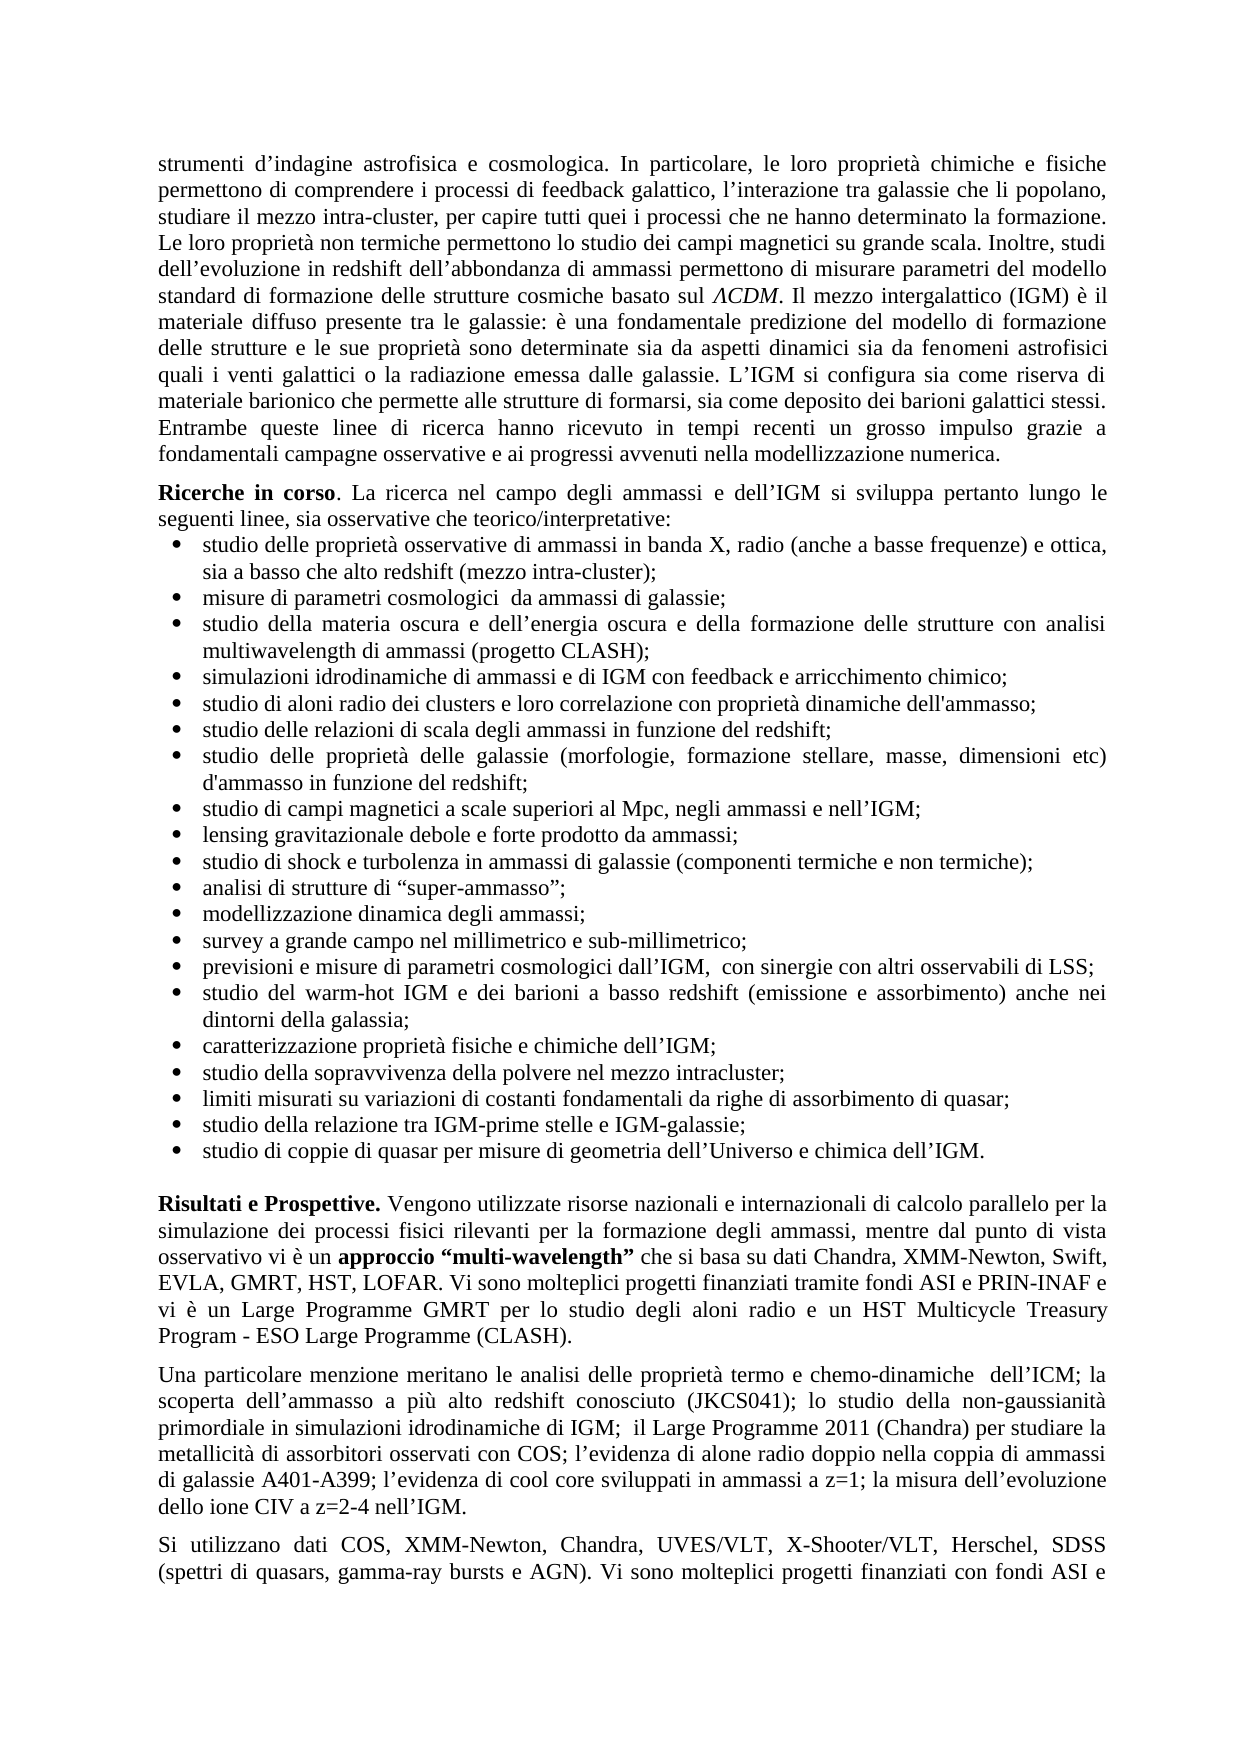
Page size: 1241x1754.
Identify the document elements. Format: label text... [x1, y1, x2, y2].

text Ricerche in corso. La ricerca nel campo degli ammassi e dell’IGM si sviluppa pertanto lungo le seguenti linee, sia osservative che teorico/interpretative: [158, 479, 1108, 531]
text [158, 1532, 1108, 1584]
list limiti misurati su variazioni di costanti fondamentali da righe di assorbimento di quasar; [173, 1085, 1108, 1111]
list analisi di strutture di “super-ammasso”; [173, 874, 1108, 900]
list misure di parametri cosmologici da ammassi di galassie; [173, 584, 1108, 611]
list studio del warm-hot IGM e dei barioni a basso redshift (emissione e assorbimento) anche nei dintorni della galassia; [173, 979, 1108, 1032]
list studio della materia oscura e dell’energia oscura e della formazione delle strutture con analisi multiwavelength di ammassi (progetto CLASH); [173, 611, 1108, 663]
list previsioni e misure di parametri cosmologici dall’IGM, con sinergie con altri osservabili di LSS; [173, 953, 1108, 979]
list studio della relazione tra IGM-prime stelle e IGM-galassie; [173, 1111, 1108, 1138]
list modellizzazione dinamica degli ammassi; [173, 900, 1108, 927]
list studio di shock e turbolenza in ammassi di galassie (componenti termiche e non termiche); [173, 848, 1108, 874]
list studio di campi magnetici a scale superiori al Mpc, negli ammassi e nell’IGM; [173, 795, 1108, 821]
list simulazioni idrodinamiche di ammassi e di IGM con feedback e arricchimento chimico; [173, 663, 1108, 689]
text Una particolare menzione meritano le analisi delle proprietà termo e chemo-dinamiche dell’ICM; la scoperta dell’ammasso a più alto redshift conosciuto (JKCS041); lo studio della non-gaussianità primordiale in simulazioni idrodinamiche di IGM; il Large Programme 2011 (Chandra) per studiare la metallicità di assorbitori osservati con COS; l’evidenza di alone radio doppio nella coppia di ammassi di galassie A401-A399; l’evidenza di cool core sviluppati in ammassi a z=1; la misura dell’evoluzione dello ione CIV a z=2-4 nell’IGM. [158, 1361, 1108, 1519]
list survey a grande campo nel millimetrico e sub-millimetrico; [173, 927, 1108, 953]
list studio delle relazioni di scala degli ammassi in funzione del redshift; [173, 716, 1108, 742]
text Risultati e Prospettive. Vengono utilizzate risorse nazionali e internazionali di calcolo parallelo per la simulazione dei processi fisici rilevanti per la formazione degli ammassi, mentre dal punto di vista osservativo vi è un approccio “multi-wavelength” che si basa su dati Chandra, XMM-Newton, Swift, EVLA, GMRT, HST, LOFAR. Vi sono molteplici progetti finanziati tramite fondi ASI e PRIN-INAF e vi è un Large Programme GMRT per lo studio degli aloni radio e un HST Multicycle Treasury Program - ESO Large Programme (CLASH). [158, 1190, 1108, 1348]
list studio delle proprietà delle galassie (morfologie, formazione stellare, masse, dimensioni etc) d'ammasso in funzione del redshift; [173, 742, 1108, 795]
list caratterizzazione proprietà fisiche e chimiche dell’IGM; [173, 1032, 1108, 1058]
list studio di aloni radio dei clusters e loro correlazione con proprietà dinamiche dell'ammasso; [173, 689, 1108, 716]
list studio della sopravvivenza della polvere nel mezzo intracluster; [173, 1058, 1108, 1085]
list studio delle proprietà osservative di ammassi in banda X, radio (anche a basse frequenze) e ottica, sia a basso che alto redshift (mezzo intra-cluster); [173, 531, 1108, 584]
list studio di coppie di quasar per misure di geometria dell’Universo e chimica dell’IGM. [173, 1138, 1108, 1164]
list lensing gravitazionale debole e forte prodotto da ammassi; [173, 821, 1108, 848]
